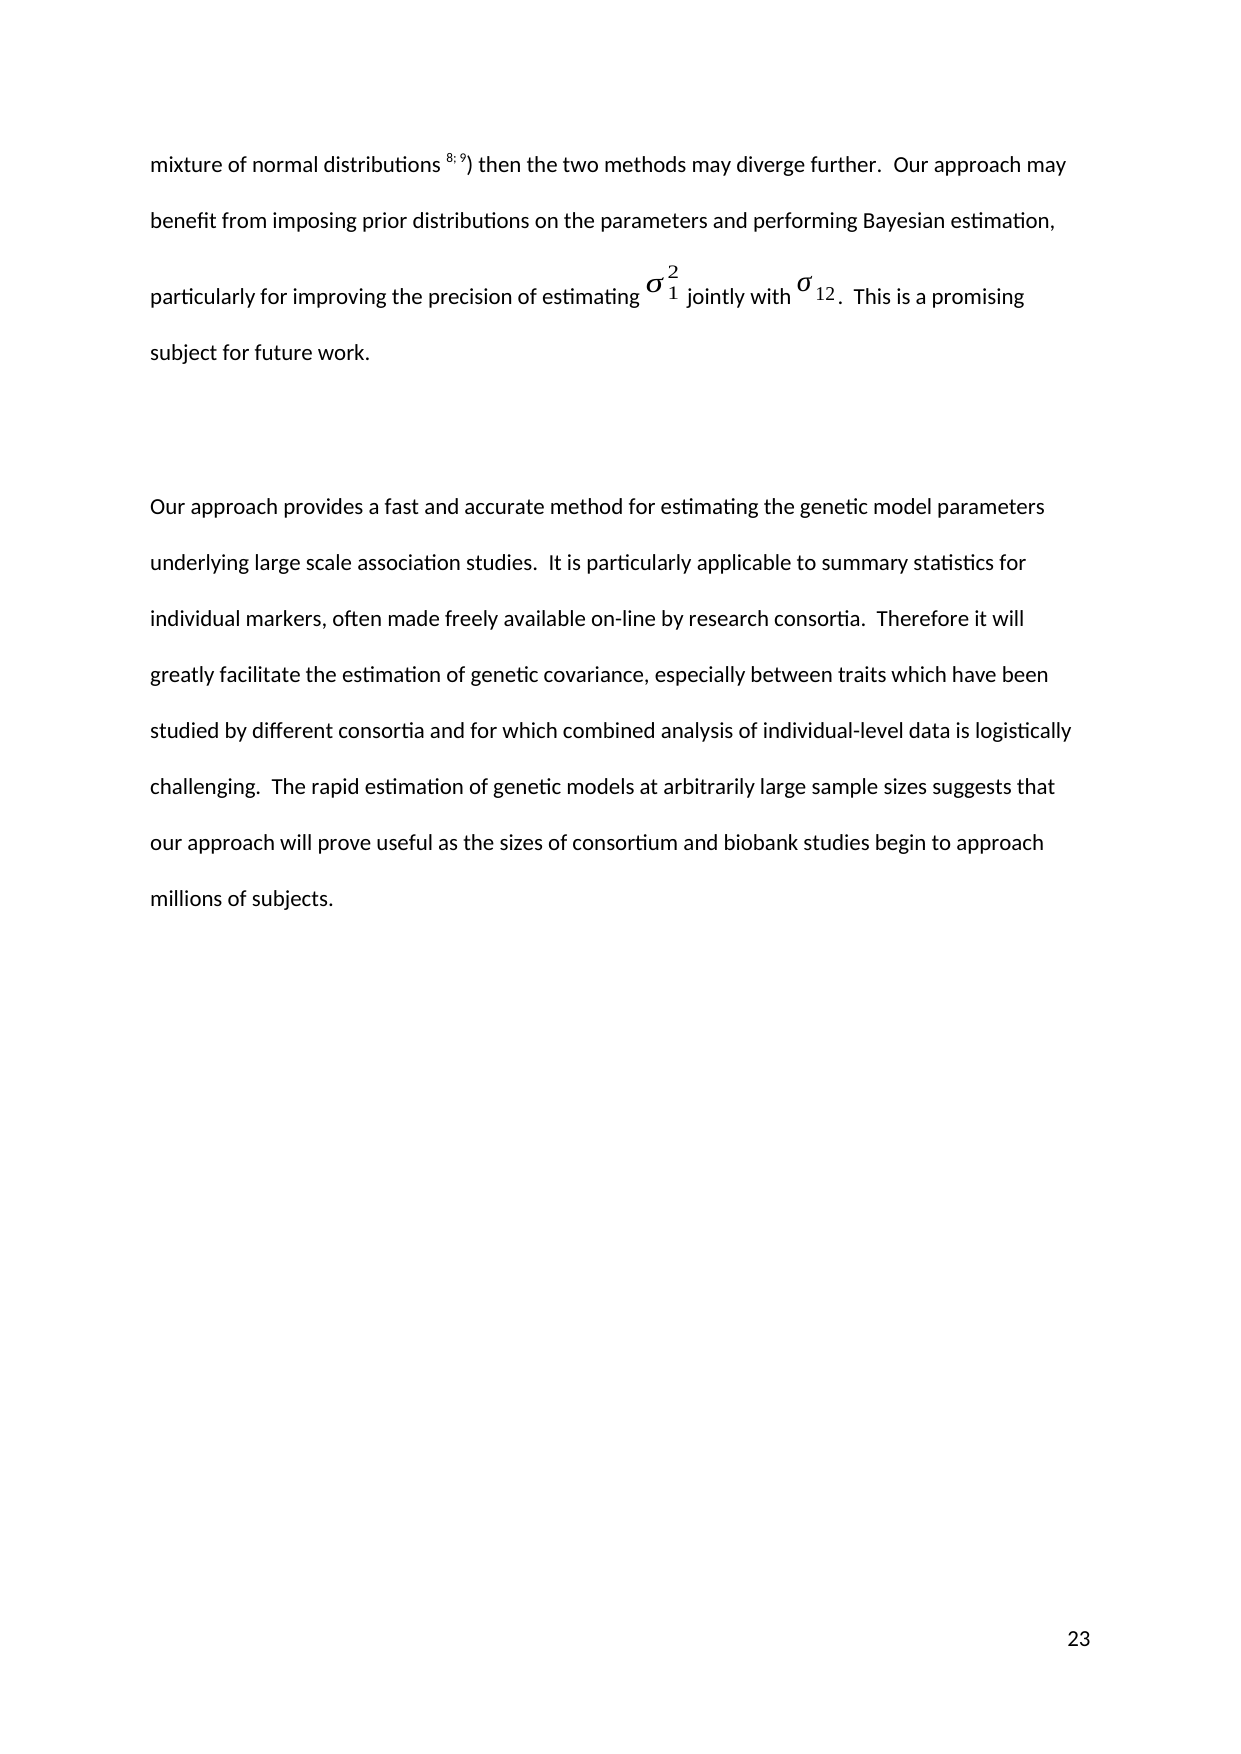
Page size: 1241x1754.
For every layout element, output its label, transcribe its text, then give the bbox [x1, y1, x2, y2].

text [150, 150, 1090, 366]
text Our approach provides a fast and accurate method for estimating the genetic model parameters underlying large scale association studies. It is particularly applicable to summary statistics for individual markers, often made freely available on-line by research consortia. Therefore it will greatly facilitate the estimation of genetic covariance, especially between traits which have been studied by different consortia and for which combined analysis of individual-level data is logistically challenging. The rapid estimation of genetic models at arbitrarily large sample sizes suggests that our approach will prove useful as the sizes of consortium and biobank studies begin to approach millions of subjects. [150, 492, 1090, 912]
